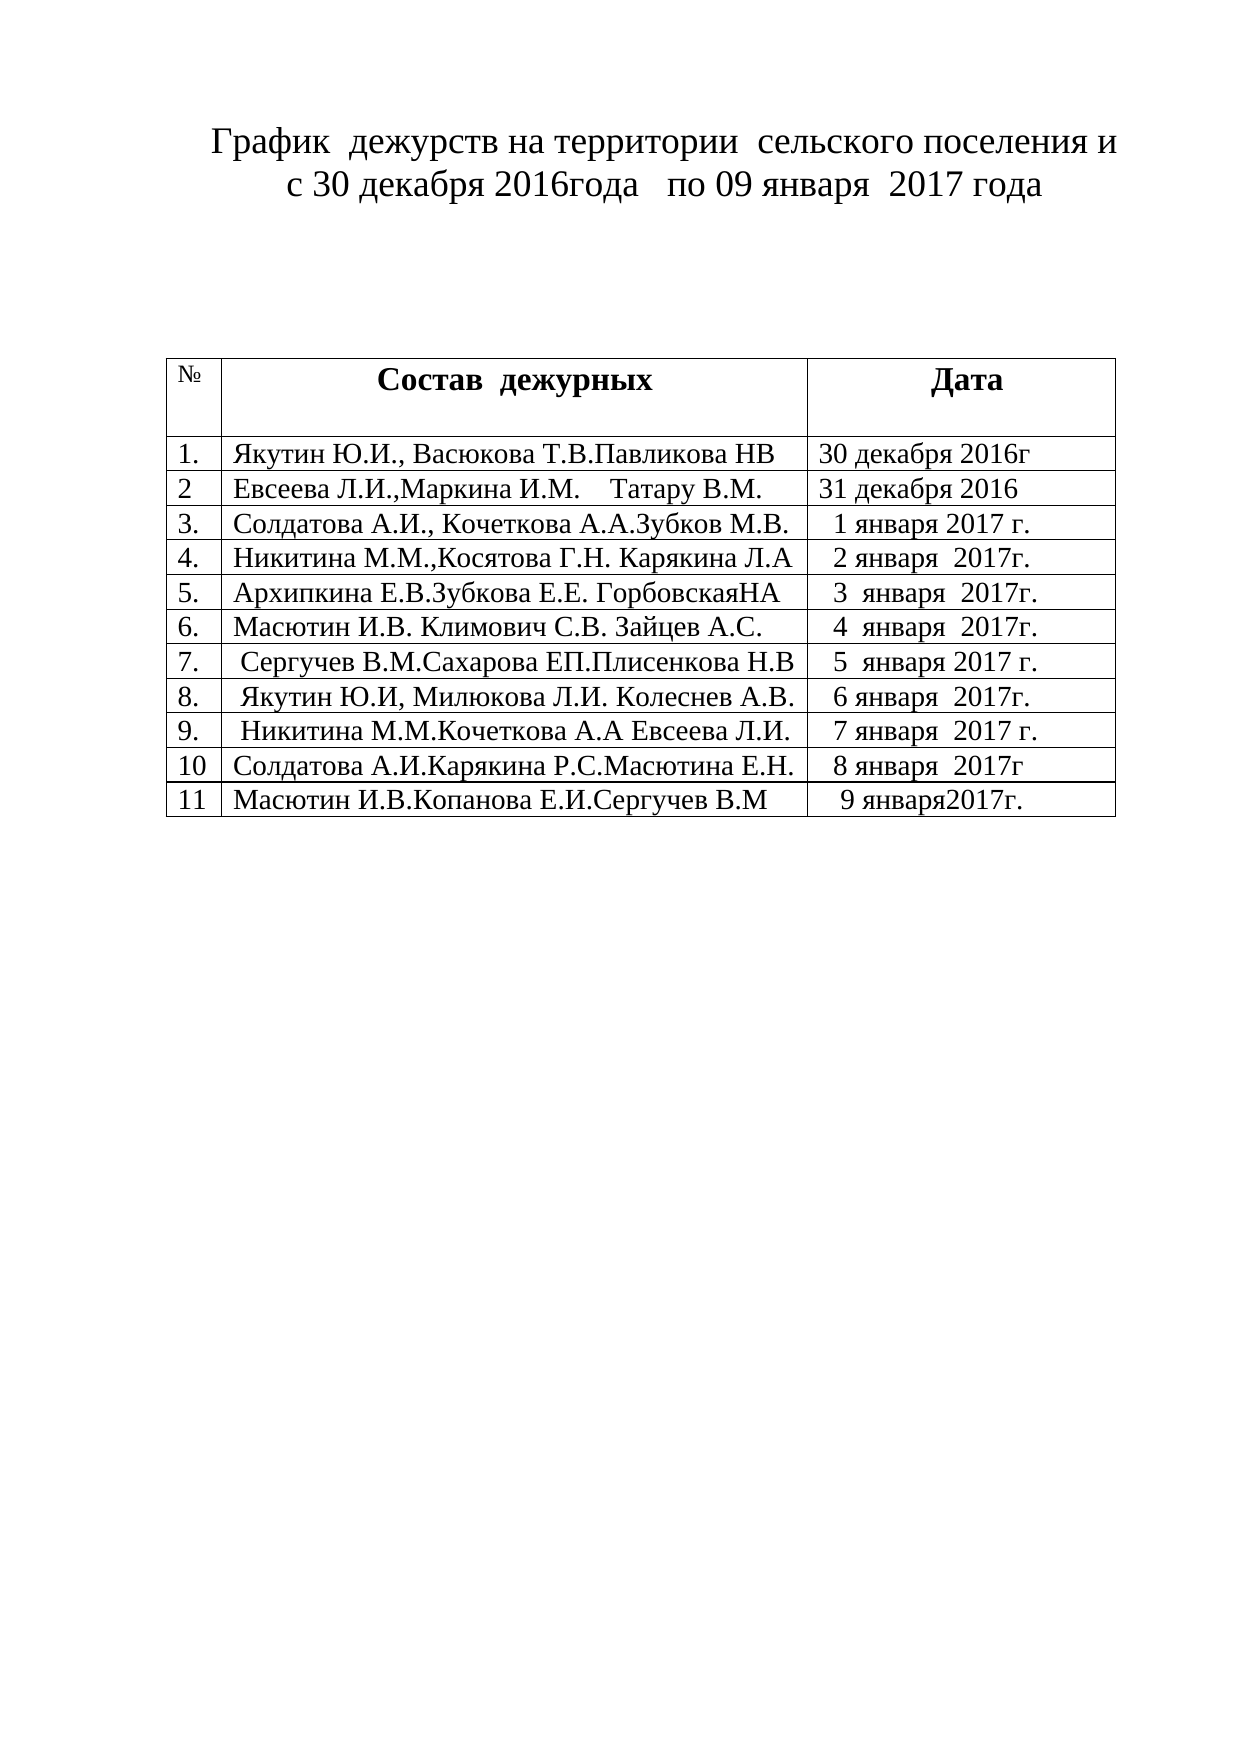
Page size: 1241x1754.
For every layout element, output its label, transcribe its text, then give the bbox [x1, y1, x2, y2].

table_cell 5 января 2017 г. [808, 644, 1115, 678]
table_header Состав дежурных [222, 359, 807, 436]
table_cell 5. [167, 575, 221, 608]
table_header № [167, 359, 221, 436]
table_cell 8 января 2017г [808, 748, 1115, 781]
table_cell 11 [167, 783, 221, 816]
table_cell Солдатова А.И., Кочеткова А.А.Зубков М.В. [222, 506, 807, 539]
table_cell 4. [167, 540, 221, 574]
table_cell 3 января 2017г. [808, 575, 1115, 608]
table_cell 1 января 2017 г. [808, 506, 1115, 539]
table_cell 30 декабря 2016г [808, 437, 1115, 470]
table_cell 31 декабря 2016 [808, 471, 1115, 505]
table_cell Якутин Ю.И, Милюкова Л.И. Колеснев А.В. [222, 679, 807, 712]
table_cell 9. [167, 713, 221, 747]
table_cell 2 января 2017г. [808, 540, 1115, 574]
table_cell Якутин Ю.И., Васюкова Т.В.Павликова НВ [222, 437, 807, 470]
table_cell Сергучев В.М.Сахарова ЕП.Плисенкова Н.В [222, 644, 807, 678]
text График дежурств на территории сельского поселения и [177, 118, 1152, 161]
table_cell Архипкина Е.В.Зубкова Е.Е. ГорбовскаяНА [222, 575, 807, 608]
table_cell 7 января 2017 г. [808, 713, 1115, 747]
table_cell Солдатова А.И.Карякина Р.С.Масютина Е.Н. [222, 748, 807, 781]
table_header Дата [808, 359, 1115, 436]
table_cell Никитина М.М.Кочеткова А.А Евсеева Л.И. [222, 713, 807, 747]
table_cell 9 января2017г. [808, 783, 1115, 816]
table_cell 8. [167, 679, 221, 712]
table_cell 10 [167, 748, 221, 781]
table_cell Никитина М.М.,Косятова Г.Н. Карякина Л.А [222, 540, 807, 574]
table_cell 2 [167, 471, 221, 505]
table_cell Масютин И.В. Климович С.В. Зайцев А.С. [222, 610, 807, 643]
table_cell 7. [167, 644, 221, 678]
table_cell 6 января 2017г. [808, 679, 1115, 712]
text с 30 декабря 2016года по 09 января 2017 года [177, 161, 1152, 204]
table_cell Евсеева Л.И.,Маркина И.М. Татару В.М. [222, 471, 807, 505]
table_cell 4 января 2017г. [808, 610, 1115, 643]
table_cell Масютин И.В.Копанова Е.И.Сергучев В.М [222, 783, 807, 816]
table_cell 3. [167, 506, 221, 539]
table_cell 1. [167, 437, 221, 470]
table_cell 6. [167, 610, 221, 643]
